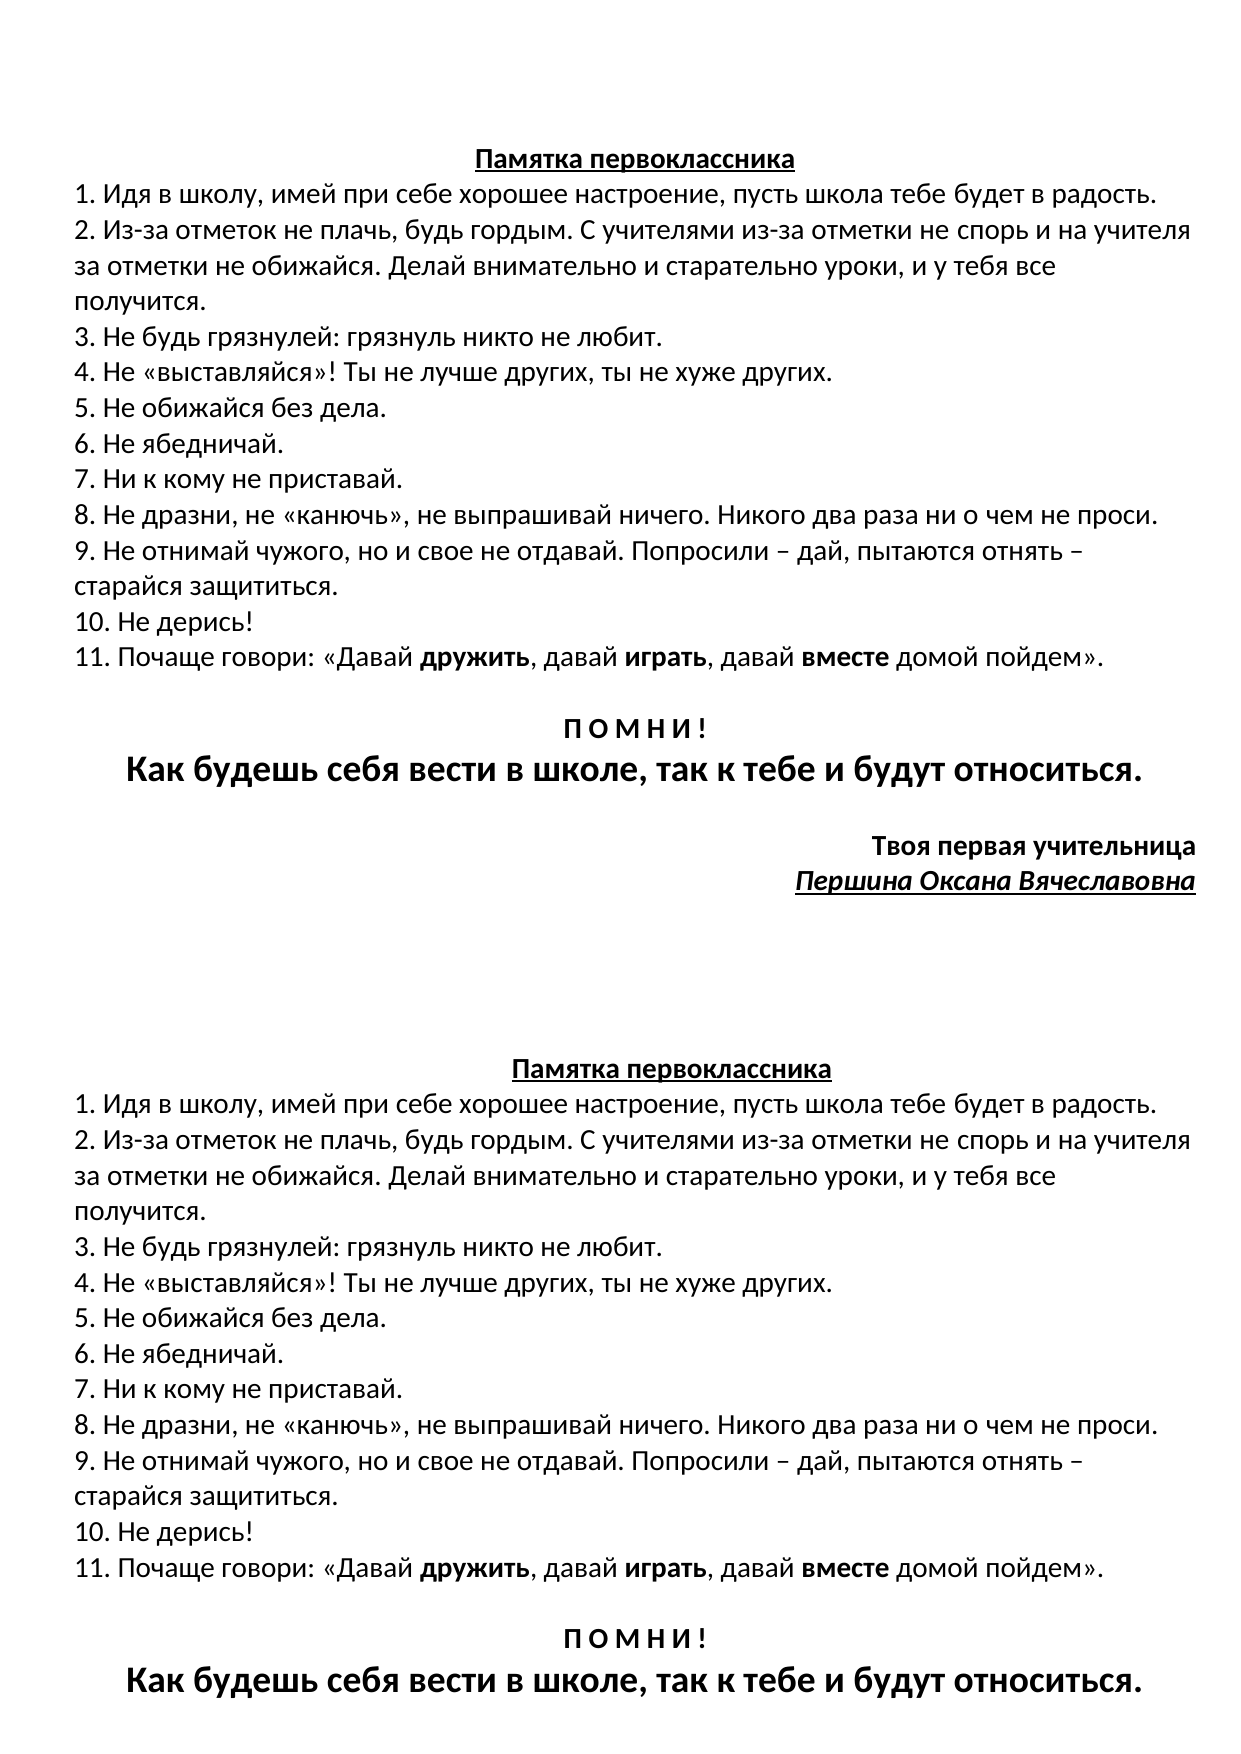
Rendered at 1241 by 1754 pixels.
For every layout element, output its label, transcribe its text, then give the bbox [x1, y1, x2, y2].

text Как будешь себя вести в школе, так к тебе и будут относиться. [74, 1656, 1196, 1701]
text 1. Идя в школу, имей при себе хорошее настроение, пусть школа тебе будет в радость. 2. Из-за отметок не плачь, будь гордым. С учителями из-за отметки не спорь и на учителя за отметки не обижайся. Делай внимательно и старательно уроки, и у тебя все получится. 3. Не будь грязнулей: грязнуль никто не любит. 4. Не «выставляйся»! Ты не лучше других, ты не хуже других. 5. Не обижайся без дела. 6. Не ябедничай. 7. Ни к кому не приставай. 8. Не дразни, не «канючь», не выпрашивай ничего. Никого два раза ни о чем не проси. 9. Не отнимай чужого, но и свое не отдавай. Попросили – дай, пытаются отнять – старайся защититься. 10. Не дерись! 11. Почаще говори: «Давай дружить, давай играть, давай вместе домой пойдем». [74, 1086, 1196, 1584]
text Памятка первоклассника [74, 1050, 1196, 1086]
text 1. Идя в школу, имей при себе хорошее настроение, пусть школа тебе будет в радость. 2. Из-за отметок не плачь, будь гордым. С учителями из-за отметки не спорь и на учителя за отметки не обижайся. Делай внимательно и старательно уроки, и у тебя все получится. 3. Не будь грязнулей: грязнуль никто не любит. 4. Не «выставляйся»! Ты не лучше других, ты не хуже других. 5. Не обижайся без дела. 6. Не ябедничай. 7. Ни к кому не приставай. 8. Не дразни, не «канючь», не выпрашивай ничего. Никого два раза ни о чем не проси. 9. Не отнимай чужого, но и свое не отдавай. Попросили – дай, пытаются отнять – старайся защититься. 10. Не дерись! 11. Почаще говори: «Давай дружить, давай играть, давай вместе домой пойдем». [74, 175, 1196, 674]
text Першина Оксана Вячеславовна [74, 862, 1196, 898]
text Твоя первая учительница [74, 827, 1196, 862]
text П О М Н И ! [74, 1620, 1196, 1656]
text Как будешь себя вести в школе, так к тебе и будут относиться. [74, 745, 1196, 791]
text П О М Н И ! [74, 710, 1196, 745]
text Памятка первоклассника [74, 140, 1196, 175]
